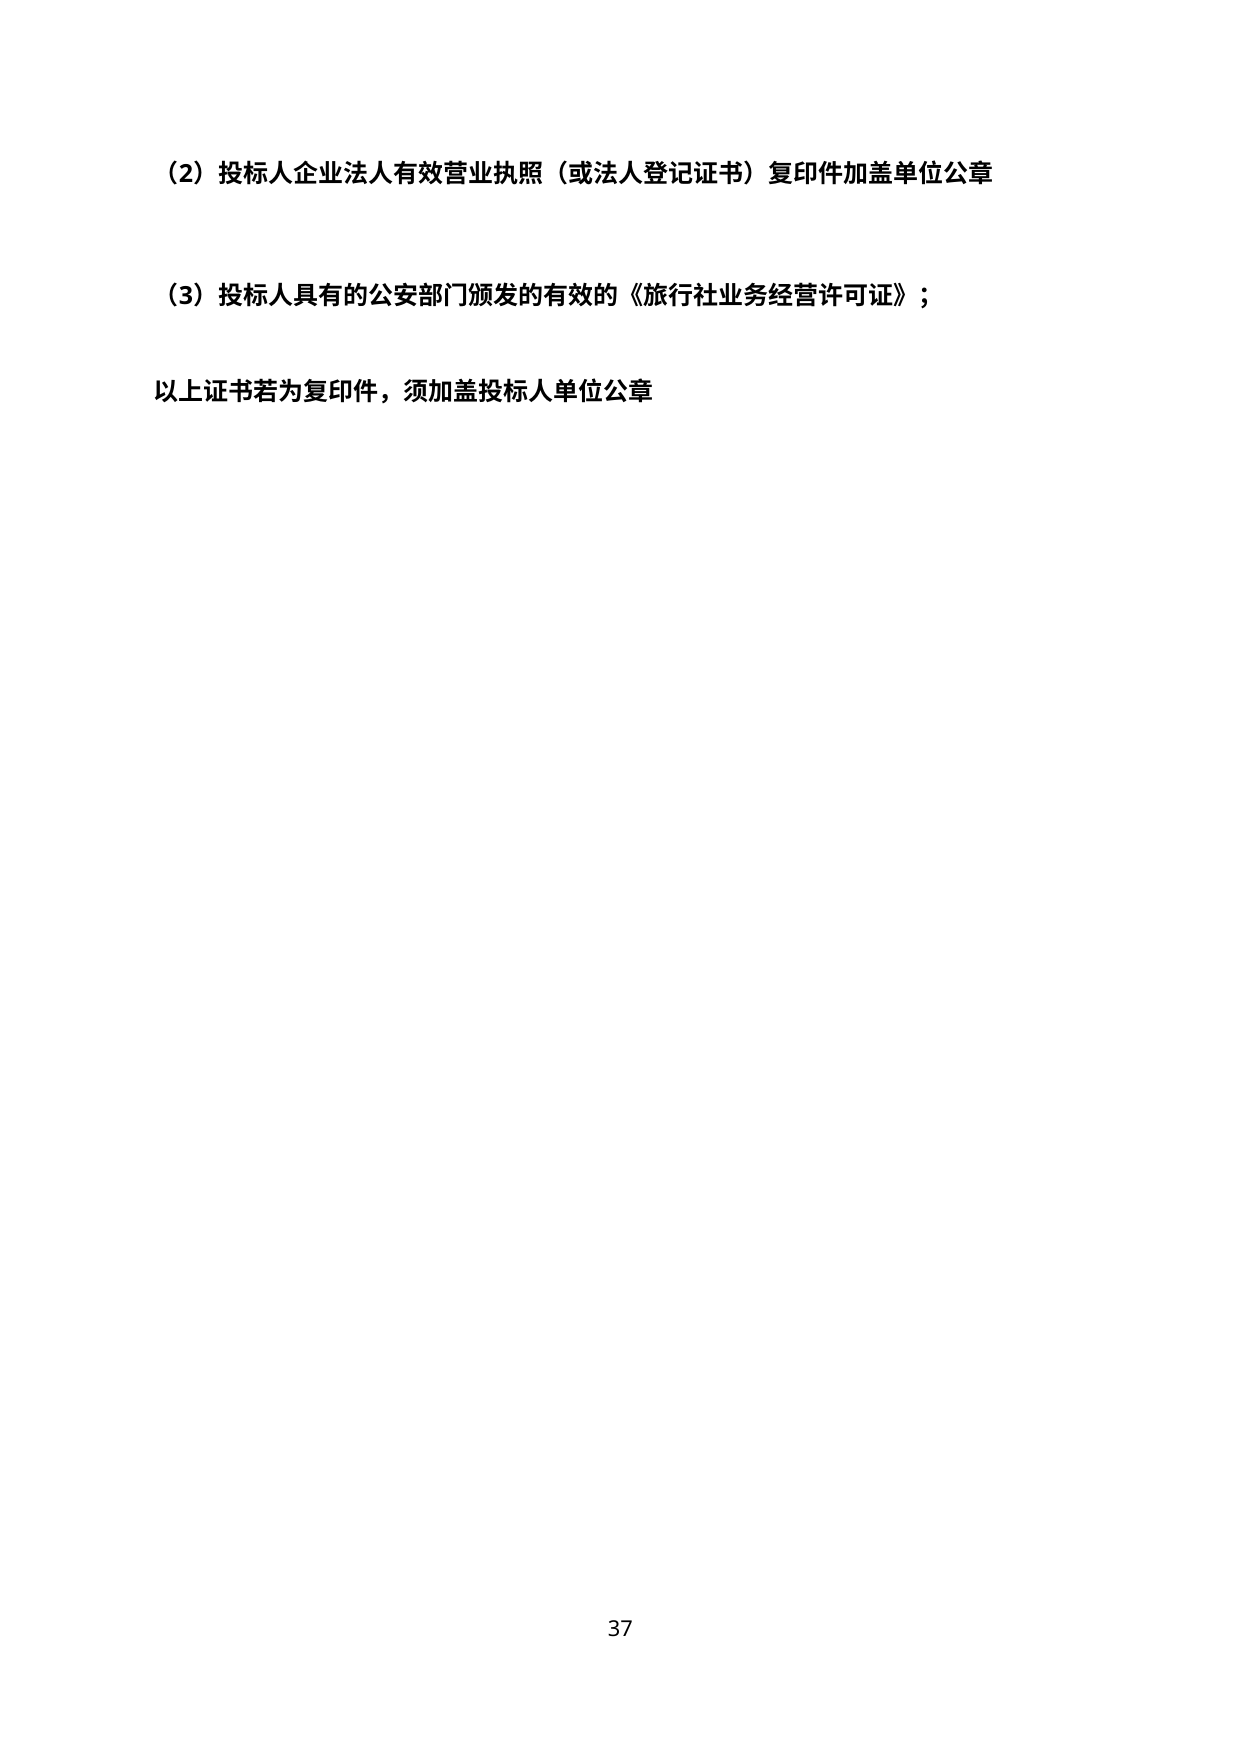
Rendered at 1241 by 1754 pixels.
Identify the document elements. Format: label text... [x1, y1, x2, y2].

text （2）投标人企业法人有效营业执照（或法人登记证书）复印件加盖单位公章 [153, 153, 1087, 190]
text 以上证书若为复印件，须加盖投标人单位公章附件四 [153, 371, 1087, 407]
text （3）投标人具有的公安部门颁发的有效的《旅行社业务经营许可证》； [153, 276, 1087, 312]
